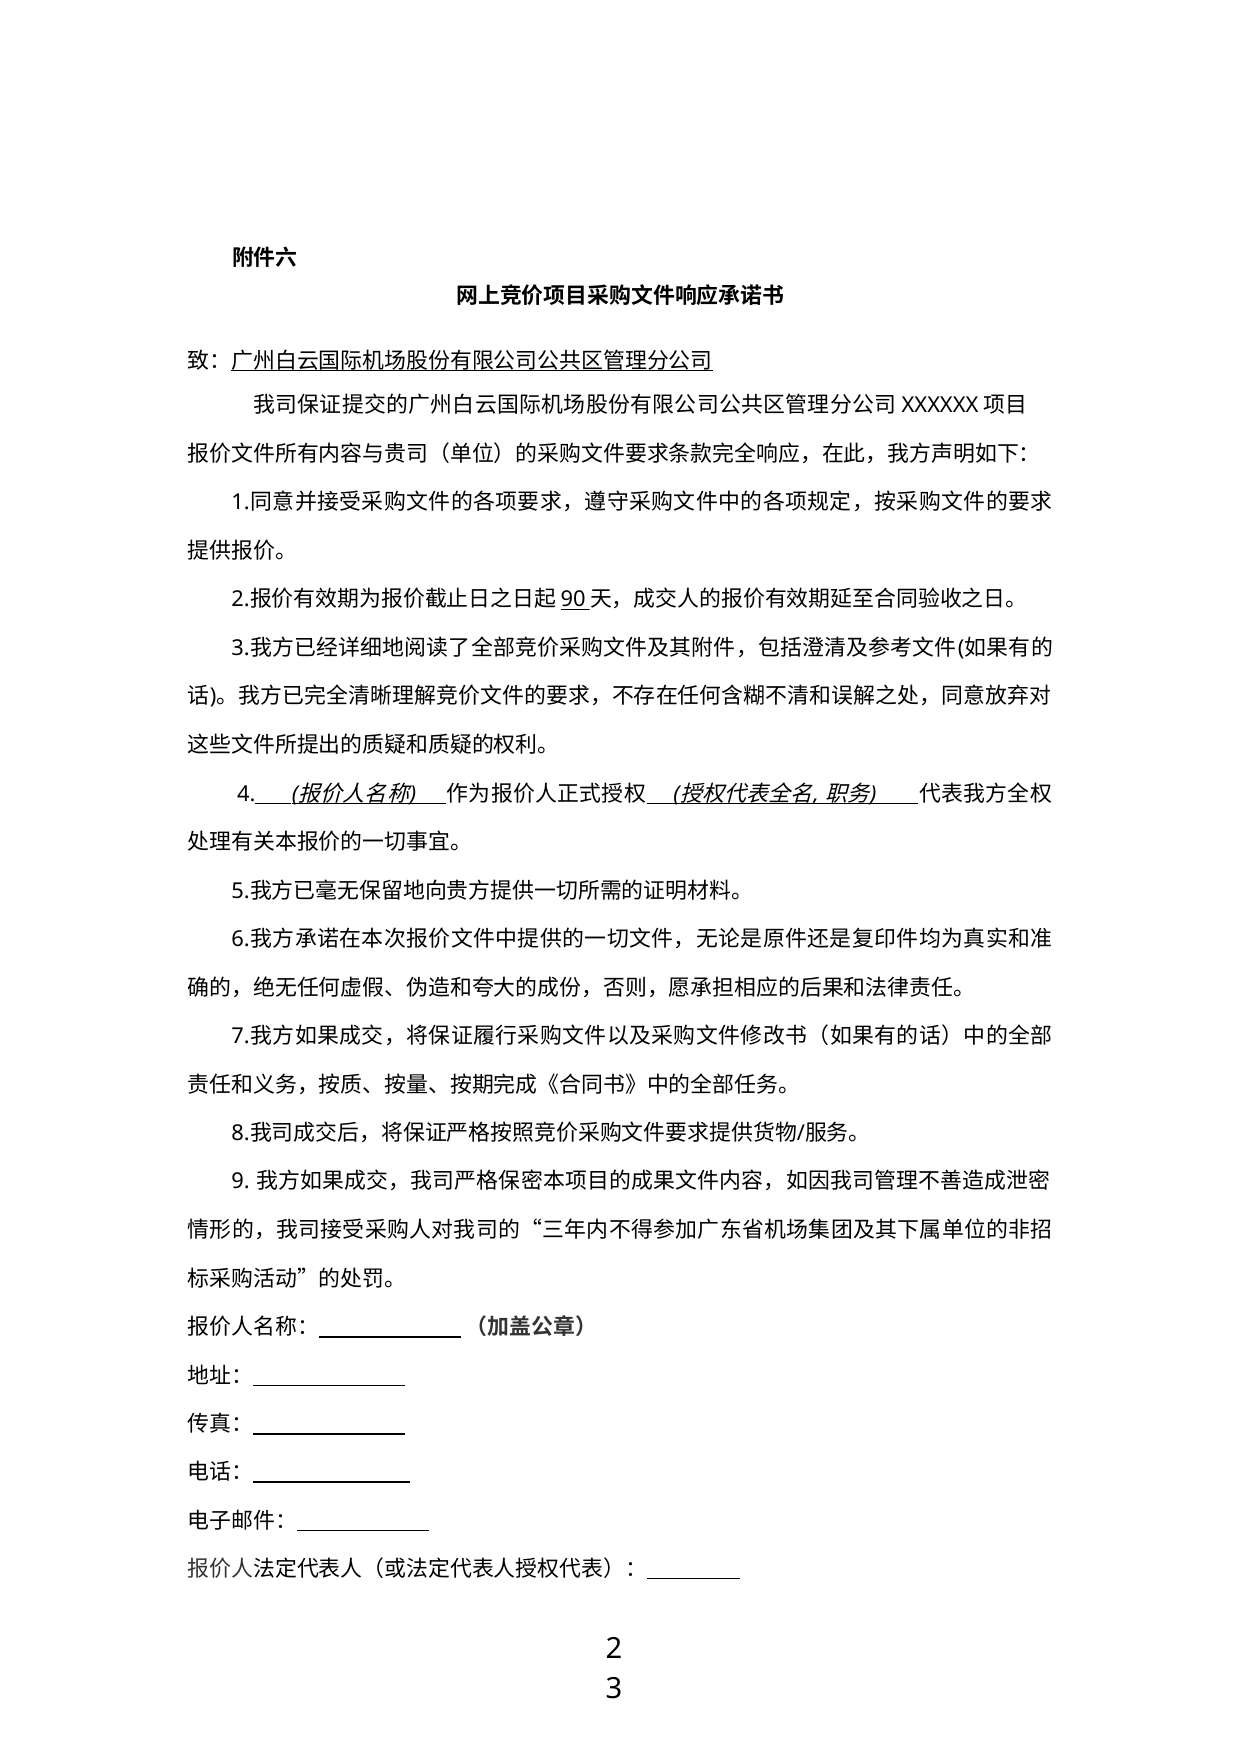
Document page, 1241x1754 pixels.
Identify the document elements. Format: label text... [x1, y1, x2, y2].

text 报价人法定代表人（或法定代表人授权代表）： [187, 1551, 1053, 1582]
text 致：广州白云国际机场股份有限公司公共区管理分公司 [187, 343, 1053, 374]
text 7.我方如果成交，将保证履行采购文件以及采购文件修改书（如果有的话）中的全部责任和义务，按质、按量、按期完成《合同书》中的全部任务。 [187, 1018, 1053, 1099]
text 4. (报价人名称) 作为报价人正式授权 (授权代表全名, 职务) 代表我方全权处理有关本报价的一切事宜。 [187, 775, 1053, 856]
text 8.我司成交后，将保证严格按照竞价采购文件要求提供货物/服务。 [187, 1115, 1053, 1147]
text 我司保证提交的广州白云国际机场股份有限公司公共区管理分公司XXXXXX项目报价文件所有内容与贵司（单位）的采购文件要求条款完全响应，在此，我方声明如下： [187, 387, 1027, 468]
text 报价人名称： （加盖公章） [187, 1309, 1027, 1341]
text 6.我方承诺在本次报价文件中提供的一切文件，无论是原件还是复印件均为真实和准确的，绝无任何虚假、伪造和夸大的成份，否则，愿承担相应的后果和法律责任。 [187, 921, 1053, 1002]
text 地址： [187, 1357, 1027, 1390]
text 电子邮件： [187, 1502, 1027, 1535]
text 1.同意并接受采购文件的各项要求，遵守采购文件中的各项规定，按采购文件的要求提供报价。 [187, 484, 1053, 565]
text 传真： [187, 1406, 1027, 1438]
text 5.我方已毫无保留地向贵方提供一切所需的证明材料。 [187, 872, 1053, 905]
text 9. 我方如果成交，我司严格保密本项目的成果文件内容，如因我司管理不善造成泄密情形的，我司接受采购人对我司的“三年内不得参加广东省机场集团及其下属单位的非招标采购活动”的处罚。 [187, 1163, 1053, 1293]
text 3.我方已经详细地阅读了全部竞价采购文件及其附件，包括澄清及参考文件(如果有的话)。我方已完全清晰理解竞价文件的要求，不存在任何含糊不清和误解之处，同意放弃对这些文件所提出的质疑和质疑的权利。 [187, 629, 1053, 759]
text 网上竞价项目采购文件响应承诺书 [187, 278, 1053, 310]
text 电话： [187, 1454, 1049, 1486]
text 附件六 [187, 239, 1053, 271]
text 2.报价有效期为报价截止日之日起90天，成交人的报价有效期延至合同验收之日。 [187, 581, 1053, 613]
